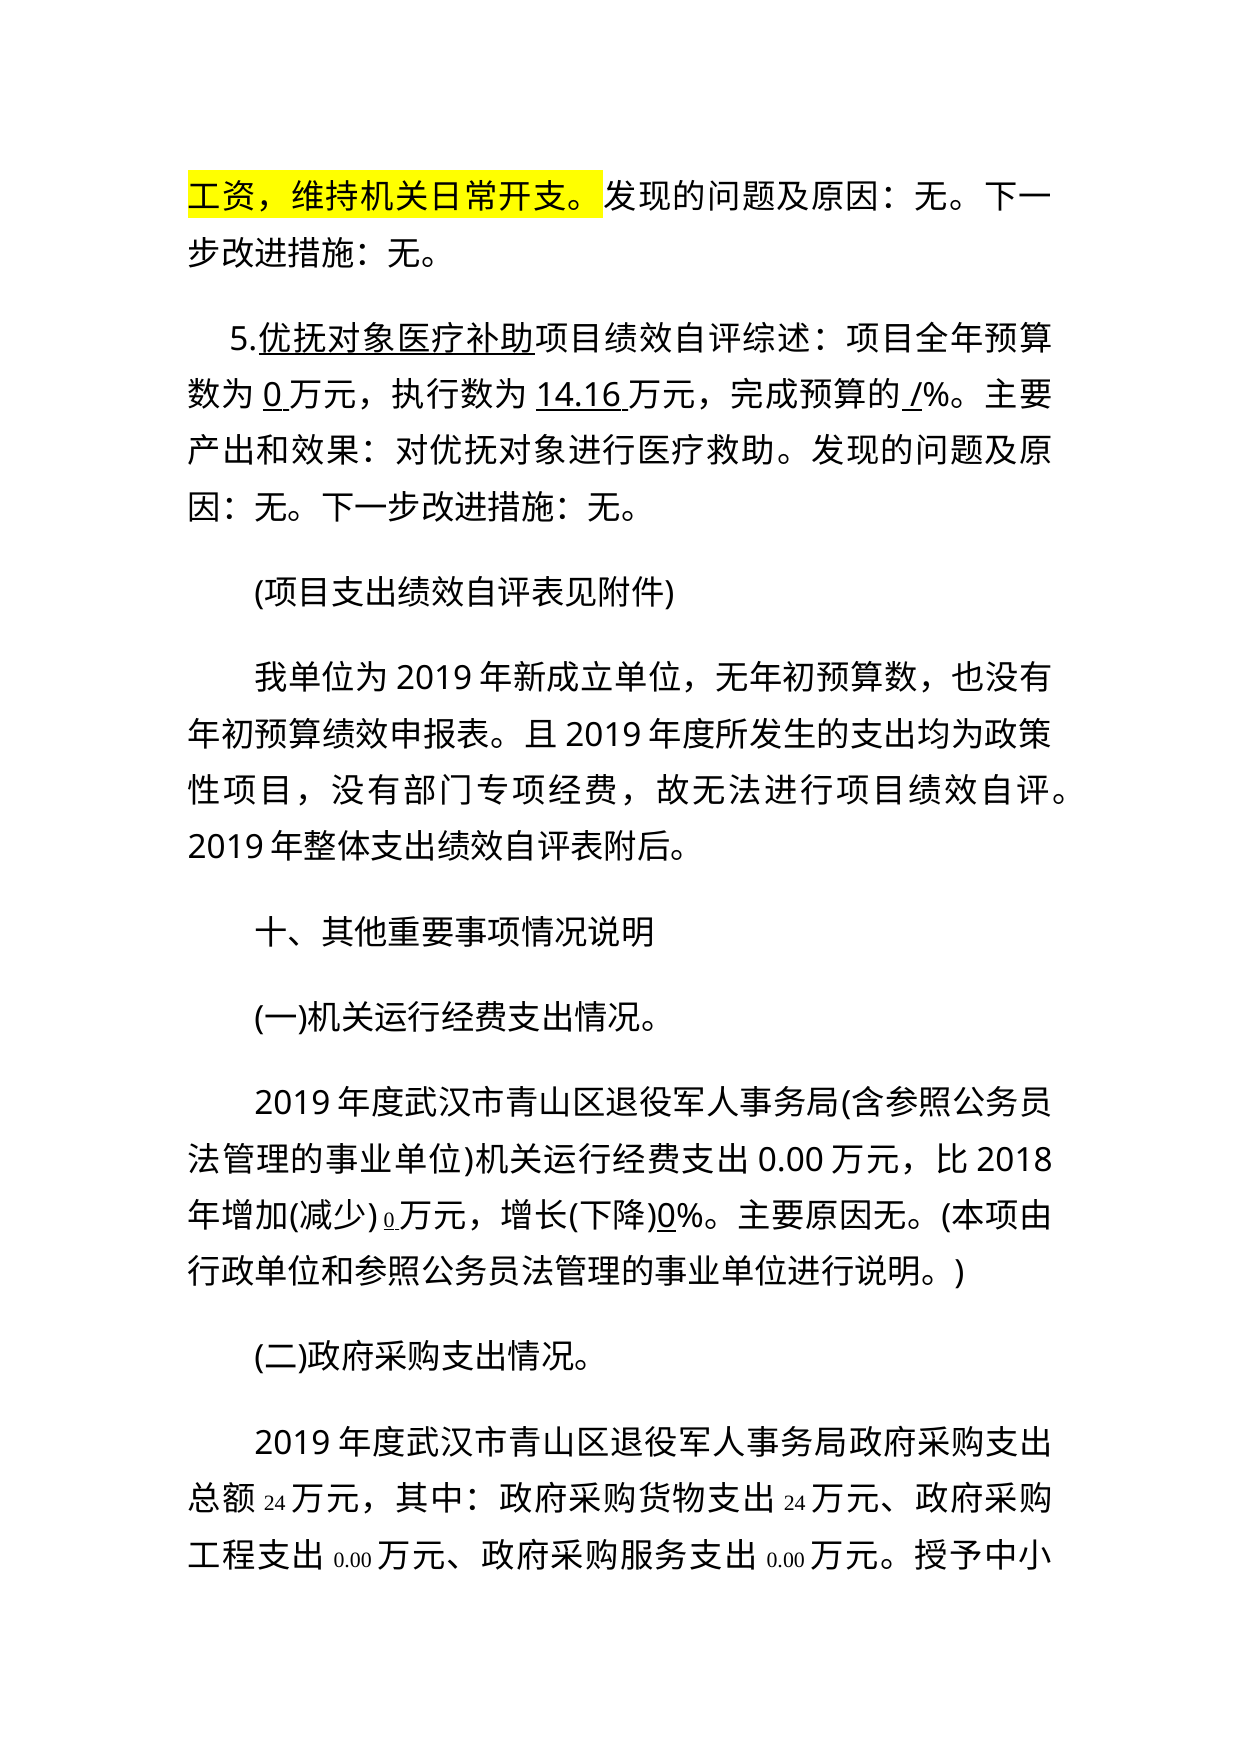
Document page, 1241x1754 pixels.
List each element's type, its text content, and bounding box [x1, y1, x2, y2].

text 十、其他重要事项情况说明 [187, 897, 1053, 954]
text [187, 162, 1053, 274]
text (项目支出绩效自评表见附件) [187, 558, 1053, 614]
text 2019年度武汉市青山区退役军人事务局(含参照公务员法管理的事业单位)机关运行经费支出0.00万元，比2018年增加(减少) 0万元，增长(下降)0%。主要原因无。(本项由行政单位和参照公务员法管理的事业单位进行说明。) [187, 1068, 1053, 1293]
text 5.优抚对象医疗补助项目绩效自评综述：项目全年预算数为0万元，执行数为14.16万元，完成预算的 /%。主要产出和效果：对优抚对象进行医疗救助。发现的问题及原因：无。下一步改进措施：无。 [187, 304, 1053, 529]
text 我单位为2019年新成立单位，无年初预算数，也没有年初预算绩效申报表。且2019年度所发生的支出均为政策性项目，没有部门专项经费，故无法进行项目绩效自评。2019年整体支出绩效自评表附后。 [187, 643, 1053, 868]
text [187, 1408, 1053, 1577]
text (一)机关运行经费支出情况。 [187, 983, 1053, 1039]
text (二)政府采购支出情况。 [187, 1322, 1053, 1379]
